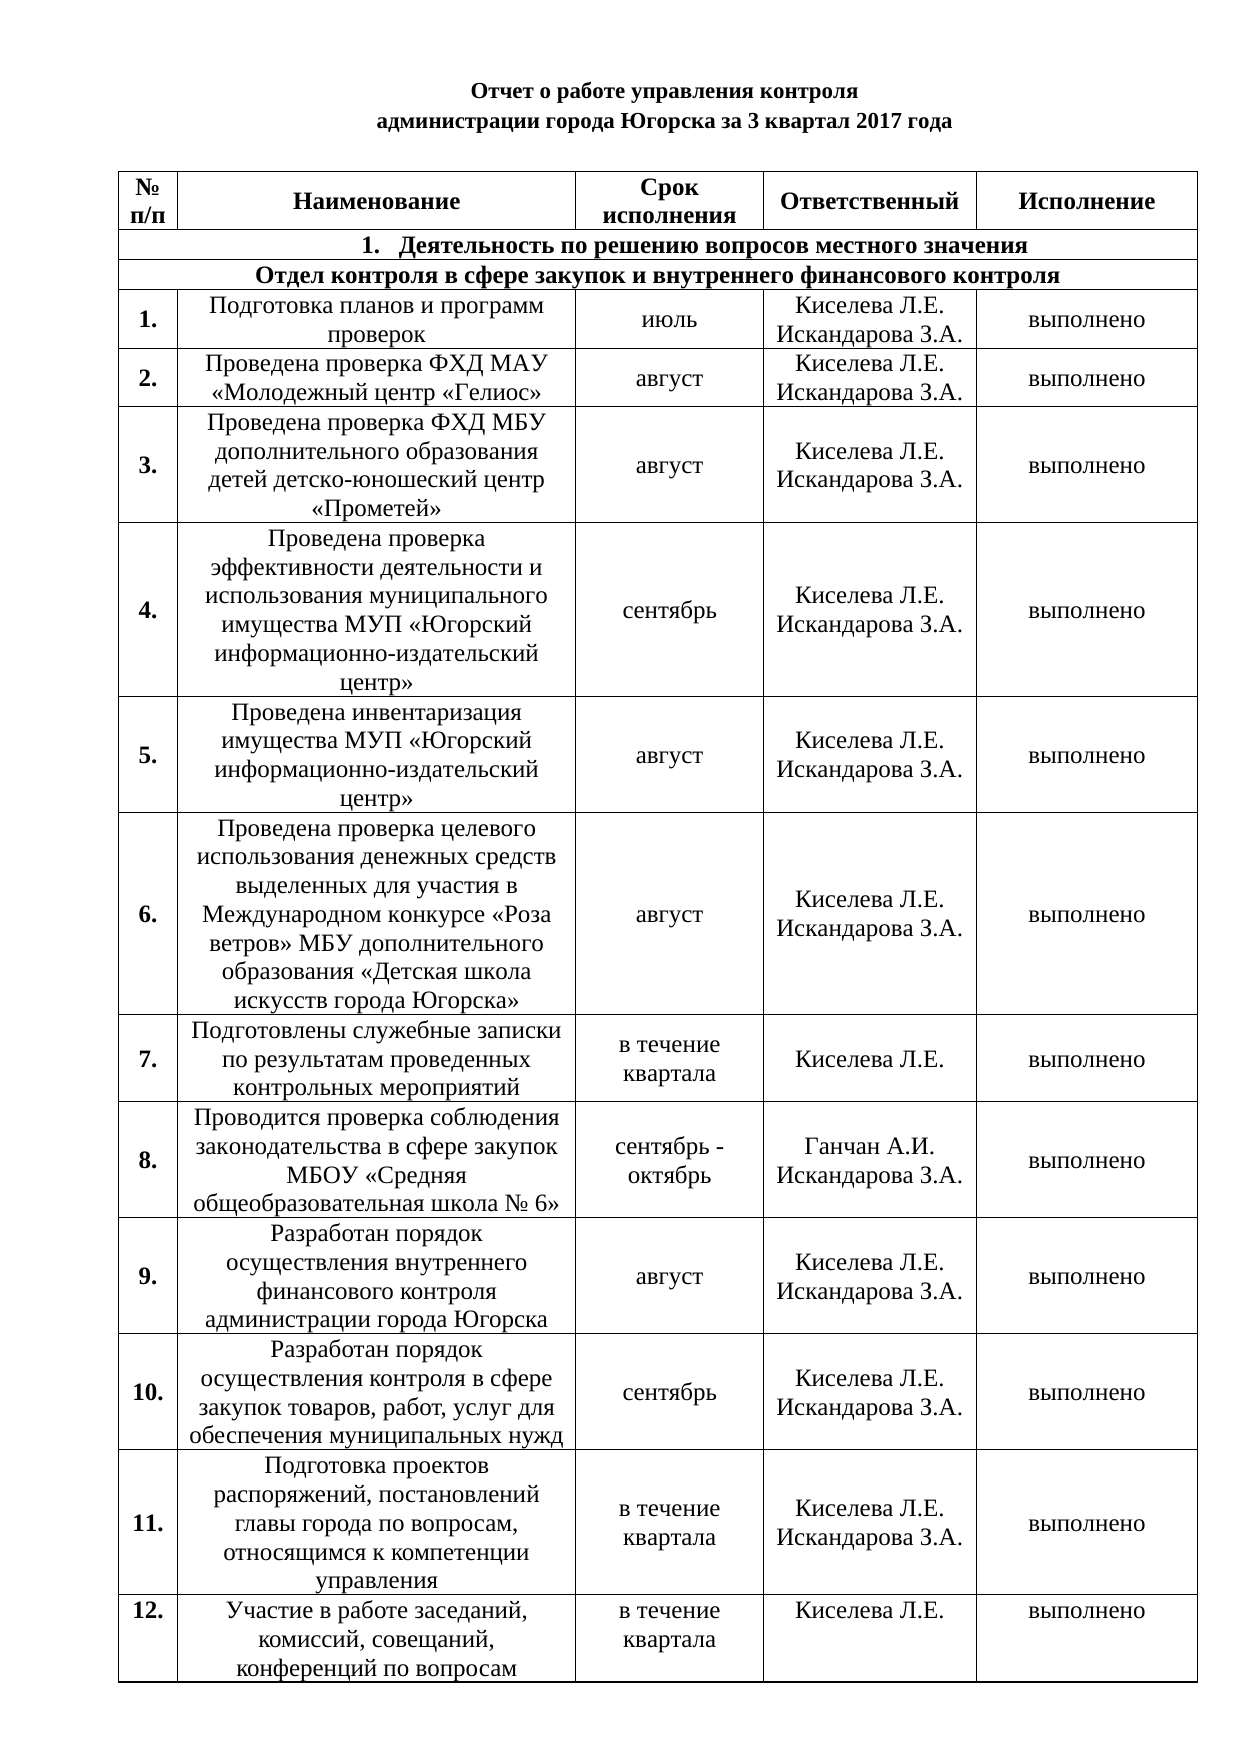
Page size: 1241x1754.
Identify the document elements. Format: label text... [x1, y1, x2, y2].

table_header Ответственный [764, 172, 976, 229]
table_cell сентябрь - октябрь [576, 1102, 763, 1217]
table_cell Проведена инвентаризация имущества МУП «Югорский информационно-издательский центр» [178, 697, 575, 812]
table_cell выполнено [977, 813, 1197, 1014]
table_cell Ганчан А.И. Искандарова З.А. [764, 1102, 976, 1217]
table_cell август [576, 1218, 763, 1333]
table_cell Киселева Л.Е. Искандарова З.А. [764, 523, 976, 696]
table_cell Киселева Л.Е. Искандарова З.А. [764, 697, 976, 812]
table_cell Проводится проверка соблюдения законодательства в сфере закупок МБОУ «Средняя общеобразовательная школа № 6» [178, 1102, 575, 1217]
table_cell июль [576, 290, 763, 347]
table_cell Отдел контроля в сфере закупок и внутреннего финансового контроля [119, 260, 1197, 289]
table_cell Проведена проверка целевого использования денежных средств выделенных для участия в Международном конкурсе «Роза ветров» МБУ дополнительного образования «Детская школа искусств города Югорска» [178, 813, 575, 1014]
table_cell сентябрь [576, 1334, 763, 1449]
table_cell Проведена проверка эффективности деятельности и использования муниципального имущества МУП «Югорский информационно-издательский центр» [178, 523, 575, 696]
table_cell 1. [119, 290, 177, 347]
table_cell Разработан порядок осуществления контроля в сфере закупок товаров, работ, услуг для обеспечения муниципальных нужд [178, 1334, 575, 1449]
table_cell выполнено [977, 697, 1197, 812]
table_cell 12. [119, 1595, 177, 1681]
table_cell 2. [119, 349, 177, 406]
table_cell Подготовлены служебные записки по результатам проведенных контрольных мероприятий [178, 1015, 575, 1101]
table_cell в течение квартала [576, 1450, 763, 1594]
table_cell Проведена проверка ФХД МАУ «Молодежный центр «Гелиос» [178, 349, 575, 406]
table_cell 10. [119, 1334, 177, 1449]
table_cell 5. [119, 697, 177, 812]
table_cell 9. [119, 1218, 177, 1333]
table_header № п/п [119, 172, 177, 229]
table_cell Разработан порядок осуществления внутреннего финансового контроля администрации города Югорска [178, 1218, 575, 1333]
table_cell Киселева Л.Е. Искандарова З.А. [764, 407, 976, 522]
table_cell выполнено [977, 1450, 1197, 1594]
table_cell выполнено [977, 290, 1197, 347]
table_cell 7. [119, 1015, 177, 1101]
table_cell выполнено [977, 1595, 1197, 1681]
table_cell 8. [119, 1102, 177, 1217]
table_cell выполнено [977, 1015, 1197, 1101]
table_cell Киселева Л.Е. Искандарова З.А. [764, 813, 976, 1014]
table_cell в течение квартала [576, 1595, 763, 1681]
table_cell 6. [119, 813, 177, 1014]
table_cell выполнено [977, 1334, 1197, 1449]
table_cell Киселева Л.Е. Искандарова З.А. [764, 1334, 976, 1449]
table_cell август [576, 349, 763, 406]
table_cell Подготовка проектов распоряжений, постановлений главы города по вопросам, относящимся к компетенции управления [178, 1450, 575, 1594]
table_cell Киселева Л.Е. [764, 1015, 976, 1101]
table_cell сентябрь [576, 523, 763, 696]
table_cell 4. [119, 523, 177, 696]
table_header Наименование [178, 172, 575, 229]
text Отчет о работе управления контроля [177, 77, 1152, 104]
table_cell выполнено [977, 349, 1197, 406]
table_cell выполнено [977, 407, 1197, 522]
text администрации города Югорска за 3 квартал 2017 года [177, 108, 1152, 134]
table_cell Киселева Л.Е. Искандарова З.А. [764, 1450, 976, 1594]
table_header Срок исполнения [576, 172, 763, 229]
table_cell Киселева Л.Е. [764, 1595, 976, 1681]
table_header Исполнение [977, 172, 1197, 229]
table_cell август [576, 407, 763, 522]
table_cell выполнено [977, 1102, 1197, 1217]
table_cell в течение квартала [576, 1015, 763, 1101]
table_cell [178, 1595, 575, 1681]
table_cell Подготовка планов и программ проверок [178, 290, 575, 347]
table_cell август [576, 813, 763, 1014]
table_cell выполнено [977, 523, 1197, 696]
table_cell Деятельность по решению вопросов местного значения [119, 230, 1197, 259]
table_cell Киселева Л.Е. Искандарова З.А. [764, 1218, 976, 1333]
table_cell Киселева Л.Е. Искандарова З.А. [764, 349, 976, 406]
table_cell Проведена проверка ФХД МБУ дополнительного образования детей детско-юношеский центр «Прометей» [178, 407, 575, 522]
table_cell выполнено [977, 1218, 1197, 1333]
table_cell 11. [119, 1450, 177, 1594]
table_cell 3. [119, 407, 177, 522]
table_cell Киселева Л.Е. Искандарова З.А. [764, 290, 976, 347]
table_cell август [576, 697, 763, 812]
